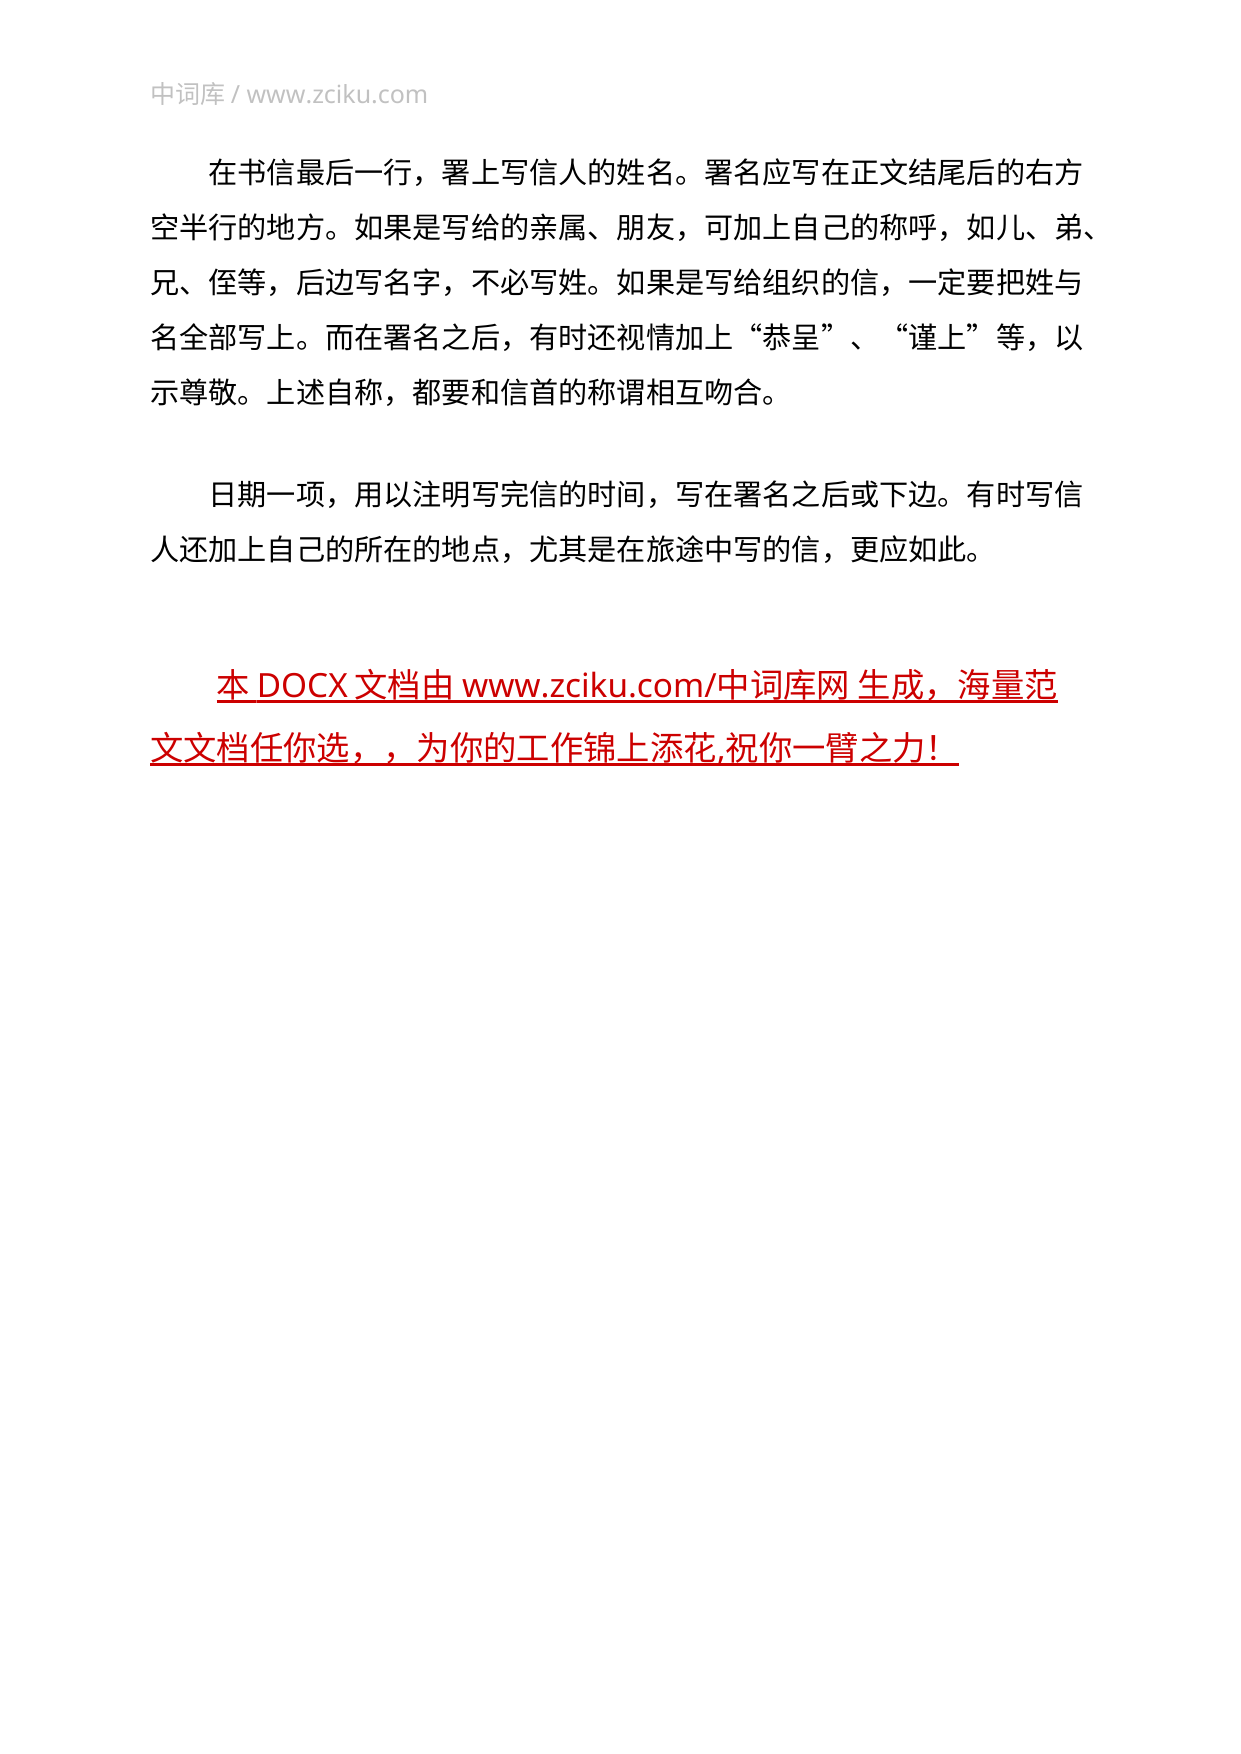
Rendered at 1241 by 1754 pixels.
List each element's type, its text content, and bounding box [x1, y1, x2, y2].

text 日期一项，用以注明写完信的时间，写在署名之后或下边。有时写信人还加上自己的所在的地点，尤其是在旅途中写的信，更应如此。 [150, 471, 1090, 568]
text 本DOCX文档由 www.zciku.com/中词库网 生成，海量范文文档任你选，，为你的工作锦上添花,祝你一臂之力！ [150, 659, 1090, 771]
text 在书信最后一行，署上写信人的姓名。署名应写在正文结尾后的右方空半行的地方。如果是写给的亲属、朋友，可加上自己的称呼，如儿、弟、兄、侄等，后边写名字，不必写姓。如果是写给组织的信，一定要把姓与名全部写上。而在署名之后，有时还视情加上“恭呈”、“谨上”等，以示尊敬。上述自称，都要和信首的称谓相互吻合。 [150, 150, 1090, 412]
